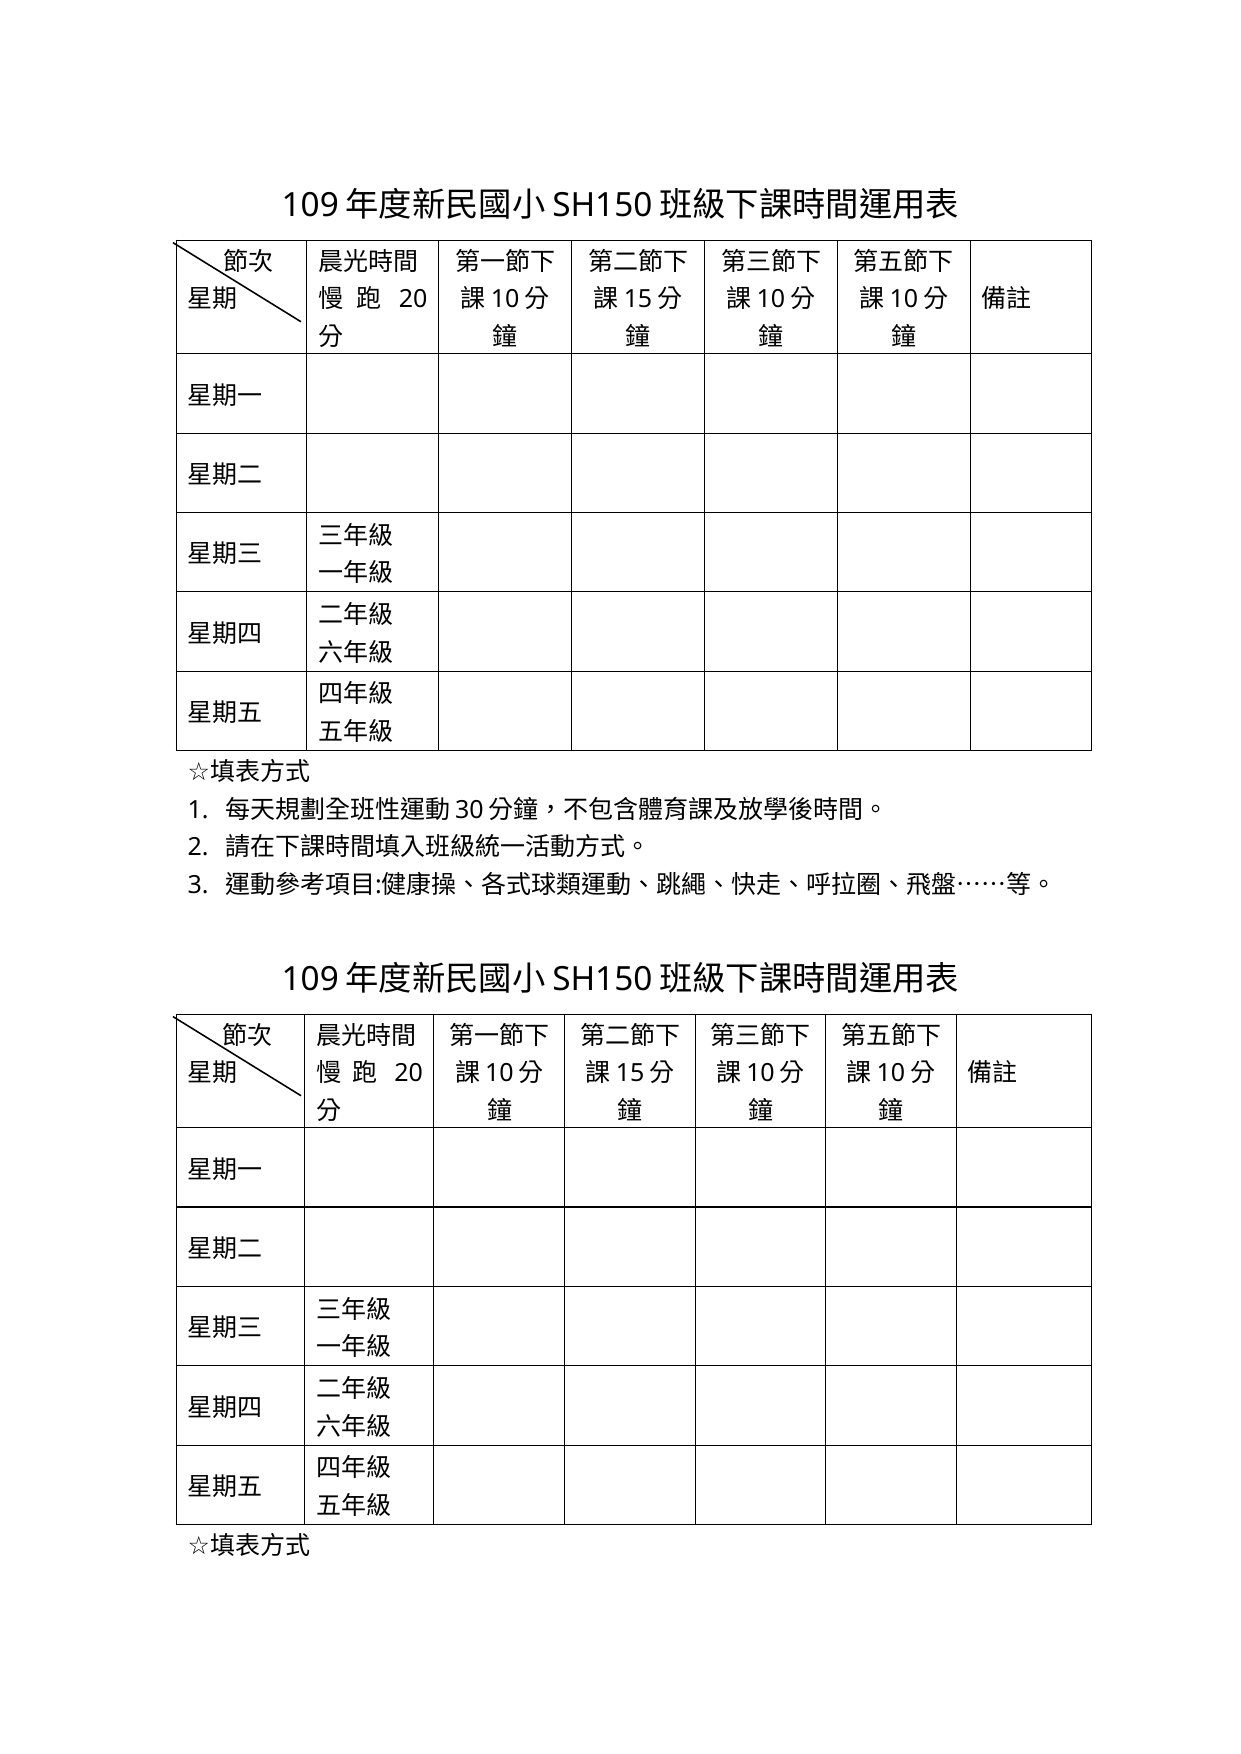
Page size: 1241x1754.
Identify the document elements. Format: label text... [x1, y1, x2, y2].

table_cell [971, 434, 1091, 512]
table_cell [565, 1446, 695, 1524]
table_cell [565, 1128, 695, 1206]
table_cell [565, 1287, 695, 1365]
table_cell [434, 1446, 564, 1524]
table_cell [971, 592, 1091, 671]
table_cell [439, 672, 571, 750]
table_cell [434, 1366, 564, 1444]
table_cell [572, 513, 704, 591]
table_cell [957, 1128, 1091, 1206]
table_header 第五節下課10分鐘 [826, 1015, 956, 1127]
table_cell [826, 1366, 956, 1444]
table_cell [971, 513, 1091, 591]
table_cell [439, 513, 571, 591]
table_cell [957, 1208, 1091, 1286]
table_header 備註 [957, 1015, 1091, 1127]
table_cell [957, 1287, 1091, 1365]
table_cell [307, 354, 438, 432]
table_header 節次 星期 [177, 1015, 304, 1127]
table_header 備註 [971, 241, 1091, 353]
table_cell 星期一 [177, 1128, 304, 1206]
table_cell 星期四 [177, 1366, 304, 1444]
table_header 第三節下課10分鐘 [705, 241, 837, 353]
table_cell [696, 1287, 825, 1365]
table_header 節次 星期 [177, 241, 306, 353]
table_cell [696, 1446, 825, 1524]
table_cell [572, 434, 704, 512]
table_cell 二年級 六年級 [305, 1366, 433, 1444]
table_header 第二節下課15分鐘 [572, 241, 704, 353]
list 運動參考項目:健康操、各式球類運動、跳繩、快走、呼拉圈、飛盤……等。 [187, 863, 1053, 901]
table_cell 星期二 [177, 434, 306, 512]
text ☆填表方式 [187, 1525, 1053, 1562]
text ☆填表方式 [187, 751, 1053, 788]
table_cell [971, 354, 1091, 432]
text 109年度新民國小SH150班級下課時間運用表 [187, 938, 1053, 1013]
table_cell [696, 1366, 825, 1444]
table_cell [705, 513, 837, 591]
table_cell 星期五 [177, 672, 306, 750]
table_cell [439, 354, 571, 432]
table_cell [696, 1128, 825, 1206]
table_header 第一節下課10分鐘 [439, 241, 571, 353]
table_header 第三節下課10分鐘 [696, 1015, 825, 1127]
text 109年度新民國小SH150班級下課時間運用表 [187, 164, 1053, 239]
table_cell [305, 1128, 433, 1206]
table_cell [838, 354, 970, 432]
table_cell 星期四 [177, 592, 306, 671]
table_cell [838, 513, 970, 591]
table_cell [826, 1208, 956, 1286]
list 每天規劃全班性運動30分鐘，不包含體育課及放學後時間。 [187, 788, 1053, 826]
list 請在下課時間填入班級統一活動方式。 [187, 826, 1053, 863]
table_cell [572, 354, 704, 432]
table_cell 星期一 [177, 354, 306, 432]
table_cell [572, 672, 704, 750]
table_cell [826, 1287, 956, 1365]
table_cell [826, 1128, 956, 1206]
table_cell [838, 672, 970, 750]
table_cell [434, 1128, 564, 1206]
table_cell [434, 1208, 564, 1286]
table_cell [826, 1446, 956, 1524]
table_cell 三年級 一年級 [307, 513, 438, 591]
table_cell 四年級 五年級 [307, 672, 438, 750]
table_cell [705, 592, 837, 671]
table_cell [305, 1208, 433, 1286]
table_cell [838, 592, 970, 671]
table_cell [957, 1446, 1091, 1524]
table_cell [957, 1366, 1091, 1444]
table_cell [434, 1287, 564, 1365]
table_cell [565, 1208, 695, 1286]
table_cell 星期二 [177, 1208, 304, 1286]
table_header 晨光時間 慢跑20分 [307, 241, 438, 353]
table_cell [439, 592, 571, 671]
table_cell 四年級 五年級 [305, 1446, 433, 1524]
table_cell [705, 672, 837, 750]
table_cell [572, 592, 704, 671]
table_cell [705, 434, 837, 512]
table_cell [439, 434, 571, 512]
table_header 第二節下課15分鐘 [565, 1015, 695, 1127]
table_header 第一節下課10分鐘 [434, 1015, 564, 1127]
table_cell [565, 1366, 695, 1444]
table_cell [838, 434, 970, 512]
table_cell [307, 434, 438, 512]
table_cell 星期三 [177, 1287, 304, 1365]
table_cell [971, 672, 1091, 750]
table_cell 星期三 [177, 513, 306, 591]
table_cell 三年級 一年級 [305, 1287, 433, 1365]
table_cell [696, 1208, 825, 1286]
table_cell 二年級 六年級 [307, 592, 438, 671]
table_cell [705, 354, 837, 432]
table_header 第五節下課10分鐘 [838, 241, 970, 353]
table_header 晨光時間 慢跑20分 [305, 1015, 433, 1127]
table_cell 星期五 [177, 1446, 304, 1524]
